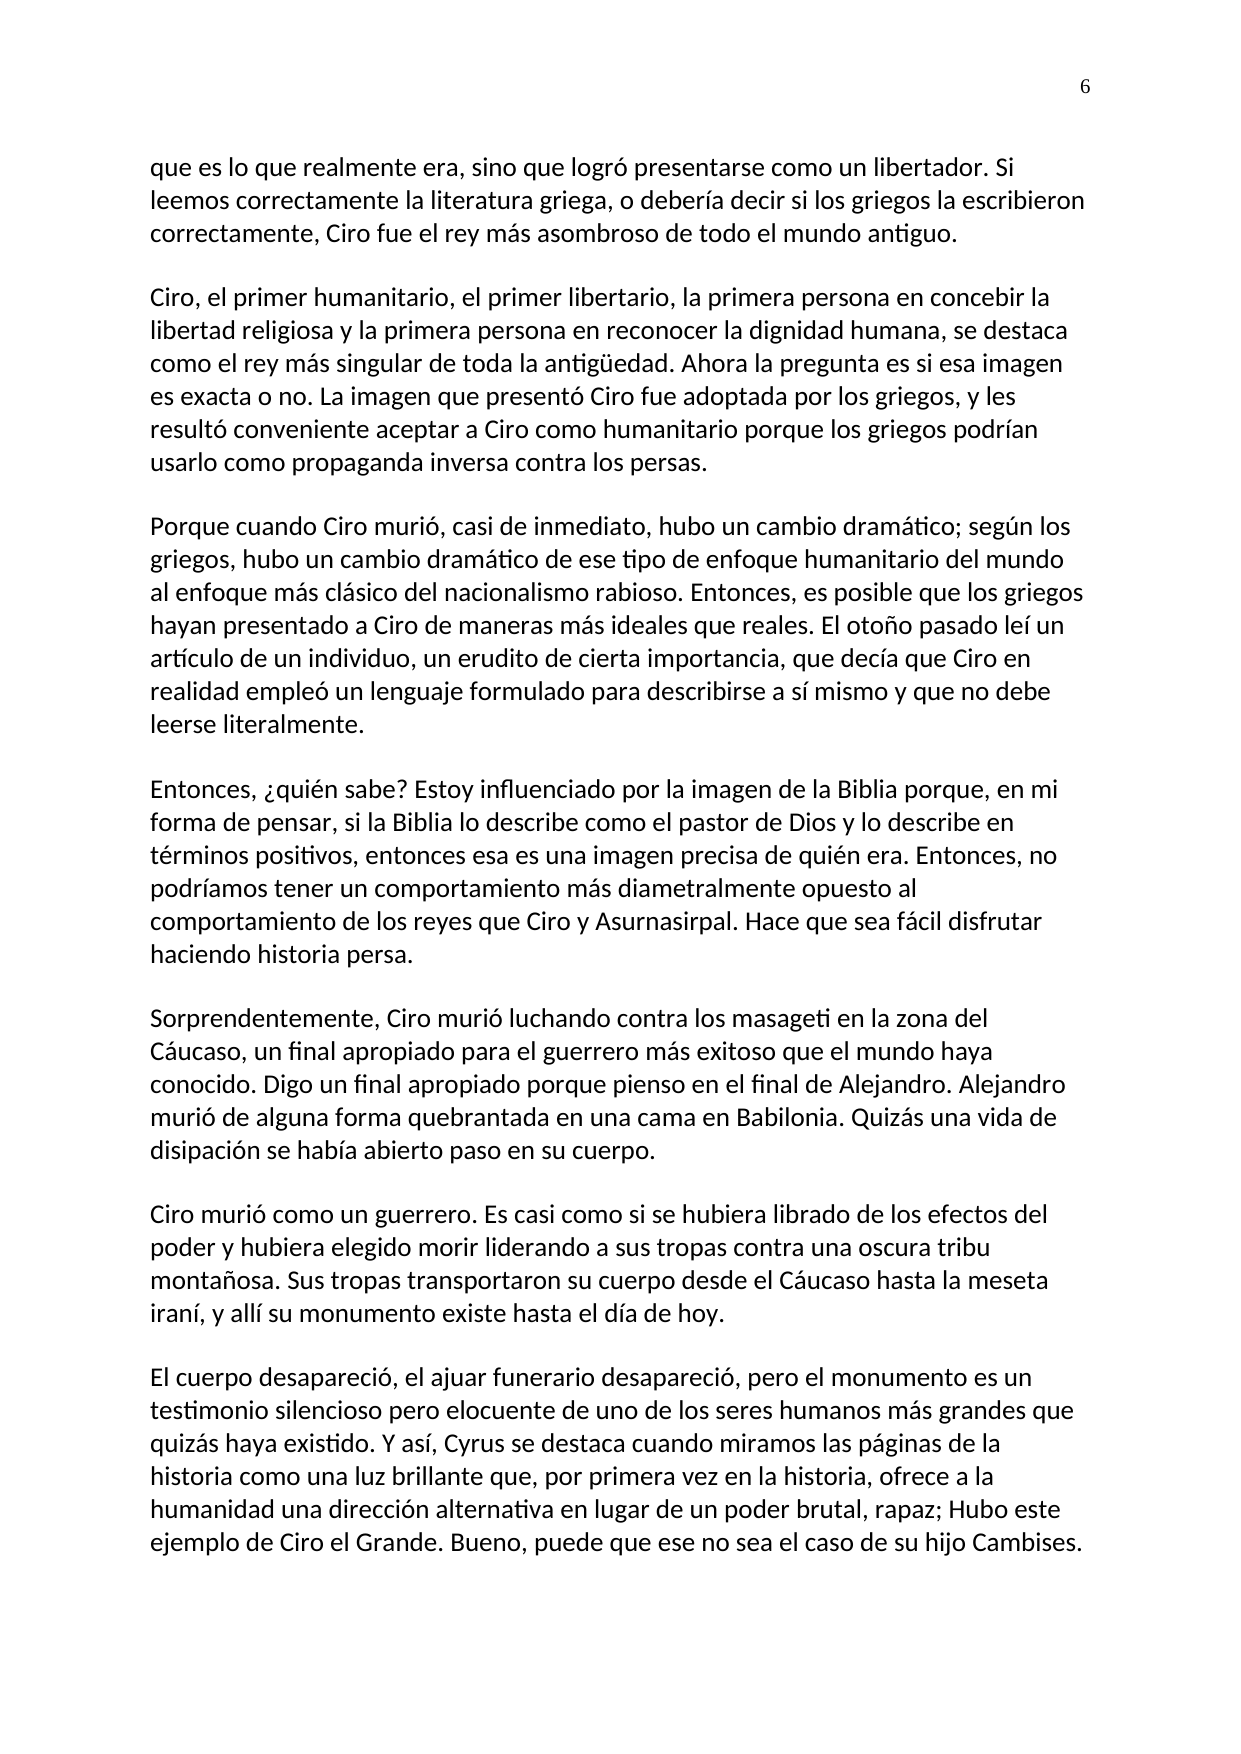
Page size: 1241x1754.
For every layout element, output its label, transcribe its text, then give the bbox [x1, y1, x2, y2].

text Ciro murió como un guerrero. Es casi como si se hubiera librado de los efectos del poder y hubiera elegido morir liderando a sus tropas contra una oscura tribu montañosa. Sus tropas transportaron su cuerpo desde el Cáucaso hasta la meseta iraní, y allí su monumento existe hasta el día de hoy. [150, 1197, 1090, 1329]
text Porque cuando Ciro murió, casi de inmediato, hubo un cambio dramático; según los griegos, hubo un cambio dramático de ese tipo de enfoque humanitario del mundo al enfoque más clásico del nacionalismo rabioso. Entonces, es posible que los griegos hayan presentado a Ciro de maneras más ideales que reales. El otoño pasado leí un artículo de un individuo, un erudito de cierta importancia, que decía que Ciro en realidad empleó un lenguaje formulado para describirse a sí mismo y que no debe leerse literalmente. [150, 509, 1090, 741]
text Ciro, el primer humanitario, el primer libertario, la primera persona en concebir la libertad religiosa y la primera persona en reconocer la dignidad humana, se destaca como el rey más singular de toda la antigüedad. Ahora la pregunta es si esa imagen es exacta o no. La imagen que presentó Ciro fue adoptada por los griegos, y les resultó conveniente aceptar a Ciro como humanitario porque los griegos podrían usarlo como propaganda inversa contra los persas. [150, 280, 1090, 478]
text Entonces, ¿quién sabe? Estoy influenciado por la imagen de la Biblia porque, en mi forma de pensar, si la Biblia lo describe como el pastor de Dios y lo describe en términos positivos, entonces esa es una imagen precisa de quién era. Entonces, no podríamos tener un comportamiento más diametralmente opuesto al comportamiento de los reyes que Ciro y Asurnasirpal. Hace que sea fácil disfrutar haciendo historia persa. [150, 772, 1090, 970]
text El cuerpo desapareció, el ajuar funerario desapareció, pero el monumento es un testimonio silencioso pero elocuente de uno de los seres humanos más grandes que quizás haya existido. Y así, Cyrus se destaca cuando miramos las páginas de la historia como una luz brillante que, por primera vez en la historia, ofrece a la humanidad una dirección alternativa en lugar de un poder brutal, rapaz; Hubo este ejemplo de Ciro el Grande. Bueno, puede que ese no sea el caso de su hijo Cambises. [150, 1361, 1090, 1559]
text Sorprendentemente, Ciro murió luchando contra los masageti en la zona del Cáucaso, un final apropiado para el guerrero más exitoso que el mundo haya conocido. Digo un final apropiado porque pienso en el final de Alejandro. Alejandro murió de alguna forma quebrantada en una cama en Babilonia. Quizás una vida de disipación se había abierto paso en su cuerpo. [150, 1001, 1090, 1166]
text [150, 150, 1090, 249]
